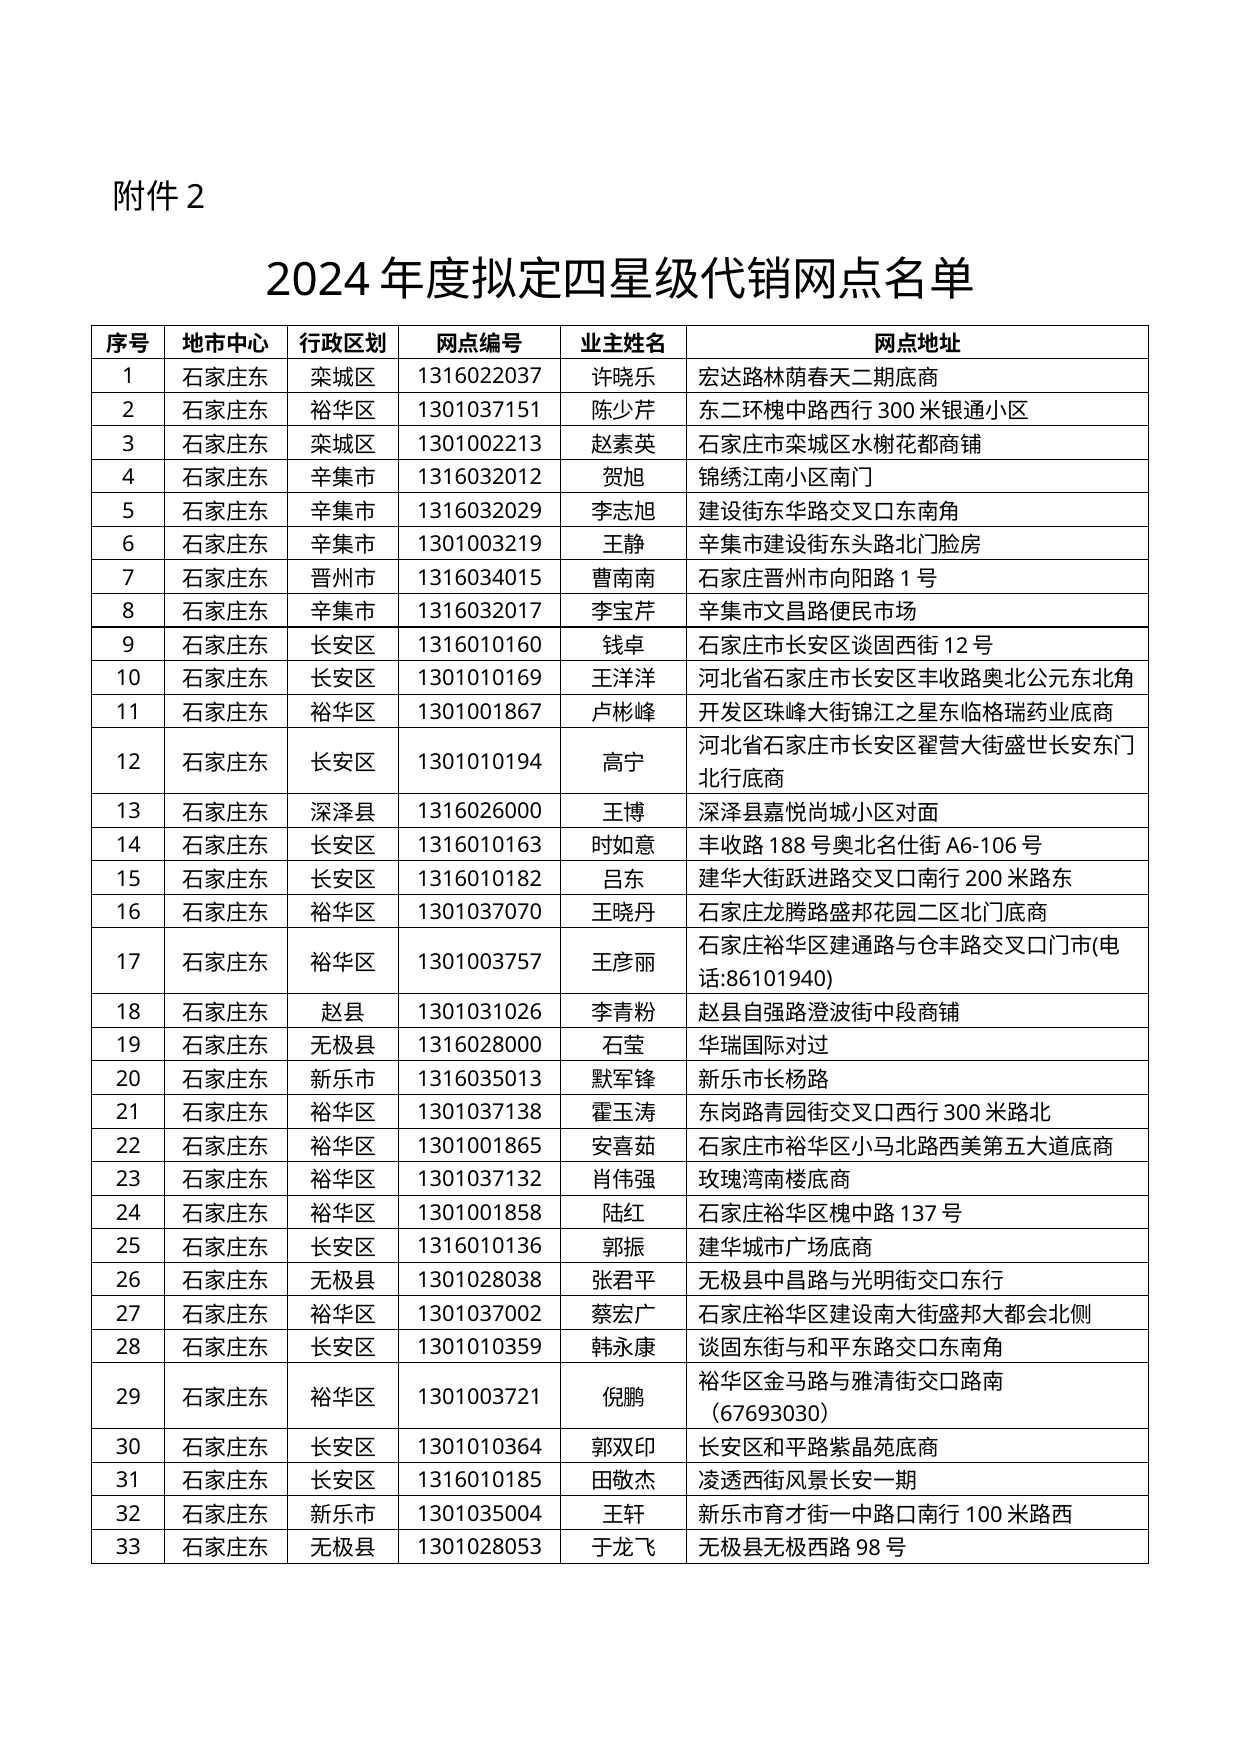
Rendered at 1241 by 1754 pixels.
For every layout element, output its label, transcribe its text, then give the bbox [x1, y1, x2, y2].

table_cell 1301001858 [399, 1196, 560, 1228]
table_cell 郭振 [561, 1229, 686, 1262]
table_cell 锦绣江南小区南门 [687, 460, 1148, 492]
table_cell 长安区 [288, 1229, 398, 1262]
table_cell 华瑞国际对过 [687, 1028, 1148, 1060]
table_cell 1316032017 [399, 594, 560, 626]
table_cell 宏达路林荫春天二期底商 [687, 359, 1148, 392]
table_cell 石家庄东 [165, 1162, 287, 1194]
table_cell 蔡宏广 [561, 1296, 686, 1329]
table_cell 1316010185 [399, 1463, 560, 1495]
table_cell 裕华区 [288, 1196, 398, 1228]
table_cell 1301001867 [399, 695, 560, 727]
table_cell 石家庄东 [165, 628, 287, 660]
table_cell 河北省石家庄市长安区翟营大街盛世长安东门北行底商 [687, 728, 1148, 793]
table_cell 石家庄东 [165, 1296, 287, 1329]
table_cell 石家庄龙腾路盛邦花园二区北门底商 [687, 895, 1148, 927]
table_cell 晋州市 [288, 560, 398, 593]
table_cell 26 [92, 1263, 164, 1295]
table_cell 16 [92, 895, 164, 927]
table_cell 石家庄市裕华区小马北路西美第五大道底商 [687, 1129, 1148, 1161]
table_cell 李宝芹 [561, 594, 686, 626]
table_cell 10 [92, 661, 164, 693]
table_cell 9 [92, 628, 164, 660]
table_cell 裕华区金马路与雅清街交口路南（67693030） [687, 1363, 1148, 1428]
table_cell 石莹 [561, 1028, 686, 1060]
table_cell 石家庄东 [165, 695, 287, 727]
table_cell 石家庄裕华区槐中路137号 [687, 1196, 1148, 1228]
table_cell 11 [92, 695, 164, 727]
table_cell 1316010160 [399, 628, 560, 660]
table_cell 1301010359 [399, 1330, 560, 1362]
table_cell 1316010136 [399, 1229, 560, 1262]
table_cell 新乐市 [288, 1061, 398, 1094]
table_cell 24 [92, 1196, 164, 1228]
table_cell 裕华区 [288, 1363, 398, 1428]
table_cell 5 [92, 493, 164, 526]
table_cell 无极县无极西路98号 [687, 1530, 1148, 1562]
table_cell 裕华区 [288, 695, 398, 727]
table_cell 谈固东街与和平东路交口东南角 [687, 1330, 1148, 1362]
table_cell 裕华区 [288, 895, 398, 927]
table_cell 裕华区 [288, 1129, 398, 1161]
table_cell 辛集市建设街东头路北门脸房 [687, 527, 1148, 559]
table_cell 石家庄东 [165, 527, 287, 559]
table_cell 时如意 [561, 828, 686, 860]
table_cell 默军锋 [561, 1061, 686, 1094]
table_cell 1301003757 [399, 928, 560, 993]
table_cell 建华大街跃进路交叉口南行200米路东 [687, 861, 1148, 894]
table_cell 石家庄市栾城区水榭花都商铺 [687, 426, 1148, 459]
table_cell 6 [92, 527, 164, 559]
table_cell 长安区 [288, 728, 398, 793]
table_cell 东二环槐中路西行300米银通小区 [687, 393, 1148, 425]
table_cell 石家庄东 [165, 1429, 287, 1462]
table_cell 石家庄裕华区建通路与仓丰路交叉口门市(电话:86101940) [687, 928, 1148, 993]
table_cell 辛集市 [288, 594, 398, 626]
table_cell 1316010182 [399, 861, 560, 894]
table_header 地市中心 [165, 326, 287, 358]
table_cell 23 [92, 1162, 164, 1194]
table_cell 安喜茹 [561, 1129, 686, 1161]
table_cell 15 [92, 861, 164, 894]
table_cell 18 [92, 994, 164, 1027]
table_cell 石家庄东 [165, 1263, 287, 1295]
table_cell 1316032012 [399, 460, 560, 492]
table_cell 4 [92, 460, 164, 492]
table_cell 22 [92, 1129, 164, 1161]
table_cell 1301003721 [399, 1363, 560, 1428]
table_cell 新乐市育才街一中路口南行100米路西 [687, 1496, 1148, 1529]
table_cell 石家庄东 [165, 1129, 287, 1161]
table_cell 无极县 [288, 1028, 398, 1060]
table_cell 深泽县 [288, 794, 398, 827]
table_cell 石家庄东 [165, 1530, 287, 1562]
table_cell 1301037151 [399, 393, 560, 425]
table_cell 21 [92, 1095, 164, 1127]
table_cell 7 [92, 560, 164, 593]
table_cell 1301003219 [399, 527, 560, 559]
table_cell 裕华区 [288, 928, 398, 993]
table_cell 长安区和平路紫晶苑底商 [687, 1429, 1148, 1462]
table_cell 郭双印 [561, 1429, 686, 1462]
table_cell 田敬杰 [561, 1463, 686, 1495]
table_cell 长安区 [288, 1463, 398, 1495]
table_cell 钱卓 [561, 628, 686, 660]
table_cell 19 [92, 1028, 164, 1060]
table_cell 李志旭 [561, 493, 686, 526]
table_cell 石家庄东 [165, 1196, 287, 1228]
table_cell 长安区 [288, 628, 398, 660]
table_cell 28 [92, 1330, 164, 1362]
table_cell 长安区 [288, 861, 398, 894]
table_cell 1301037132 [399, 1162, 560, 1194]
table_cell 石家庄东 [165, 828, 287, 860]
table_cell 赵县自强路澄波街中段商铺 [687, 994, 1148, 1027]
table_cell 14 [92, 828, 164, 860]
table_cell 石家庄东 [165, 1496, 287, 1529]
table_cell 长安区 [288, 1429, 398, 1462]
table_cell 30 [92, 1429, 164, 1462]
table_cell 1301028053 [399, 1530, 560, 1562]
table_cell 建华城市广场底商 [687, 1229, 1148, 1262]
table_cell 辛集市 [288, 527, 398, 559]
table_cell 吕东 [561, 861, 686, 894]
table_cell 1301028038 [399, 1263, 560, 1295]
table_cell 李青粉 [561, 994, 686, 1027]
table_cell 石家庄东 [165, 895, 287, 927]
table_cell 陆红 [561, 1196, 686, 1228]
table_cell 深泽县嘉悦尚城小区对面 [687, 794, 1148, 827]
table_cell 1301010364 [399, 1429, 560, 1462]
table_cell 裕华区 [288, 1095, 398, 1127]
table_cell 1316032029 [399, 493, 560, 526]
table_cell 20 [92, 1061, 164, 1094]
table_cell 倪鹏 [561, 1363, 686, 1428]
table_cell 2 [92, 393, 164, 425]
table_cell 王晓丹 [561, 895, 686, 927]
table_cell 高宁 [561, 728, 686, 793]
table_cell 石家庄东 [165, 661, 287, 693]
table_cell 石家庄东 [165, 560, 287, 593]
table_cell 25 [92, 1229, 164, 1262]
table_cell 长安区 [288, 1330, 398, 1362]
table_cell 韩永康 [561, 1330, 686, 1362]
table_cell 1316026000 [399, 794, 560, 827]
text 2024年度拟定四星级代销网点名单 [112, 227, 1128, 324]
table_cell 辛集市 [288, 493, 398, 526]
table_cell 许晓乐 [561, 359, 686, 392]
table_cell 1301002213 [399, 426, 560, 459]
table_cell 裕华区 [288, 1162, 398, 1194]
table_cell 1316028000 [399, 1028, 560, 1060]
table_cell 张君平 [561, 1263, 686, 1295]
table_cell 霍玉涛 [561, 1095, 686, 1127]
table_cell 无极县中昌路与光明街交口东行 [687, 1263, 1148, 1295]
table_cell 石家庄东 [165, 1363, 287, 1428]
table_header 业主姓名 [561, 326, 686, 358]
table_cell 石家庄东 [165, 928, 287, 993]
table_cell 石家庄东 [165, 794, 287, 827]
table_cell 1316010163 [399, 828, 560, 860]
table_cell 新乐市长杨路 [687, 1061, 1148, 1094]
table_cell 石家庄东 [165, 393, 287, 425]
table_cell 1301035004 [399, 1496, 560, 1529]
table_cell 丰收路188号奥北名仕街A6-106号 [687, 828, 1148, 860]
table_cell 建设街东华路交叉口东南角 [687, 493, 1148, 526]
table_cell 无极县 [288, 1530, 398, 1562]
table_cell 33 [92, 1530, 164, 1562]
table_cell 石家庄东 [165, 426, 287, 459]
table_cell 1301037070 [399, 895, 560, 927]
table_cell 裕华区 [288, 1296, 398, 1329]
table_cell 石家庄东 [165, 1061, 287, 1094]
table_cell 王轩 [561, 1496, 686, 1529]
table_header 网点地址 [687, 326, 1148, 358]
table_cell 1316022037 [399, 359, 560, 392]
table_cell 石家庄东 [165, 359, 287, 392]
table_cell 1 [92, 359, 164, 392]
table_cell 辛集市文昌路便民市场 [687, 594, 1148, 626]
table_cell 新乐市 [288, 1496, 398, 1529]
table_cell 31 [92, 1463, 164, 1495]
table_cell 29 [92, 1363, 164, 1428]
table_cell 贺旭 [561, 460, 686, 492]
table_cell 无极县 [288, 1263, 398, 1295]
table_cell 石家庄东 [165, 728, 287, 793]
table_cell 长安区 [288, 661, 398, 693]
table_cell 石家庄东 [165, 493, 287, 526]
table_cell 赵县 [288, 994, 398, 1027]
table_cell 栾城区 [288, 359, 398, 392]
table_cell 石家庄东 [165, 1330, 287, 1362]
table_cell 石家庄东 [165, 594, 287, 626]
table_cell 27 [92, 1296, 164, 1329]
text 附件2 [112, 162, 1128, 227]
table_cell 曹南南 [561, 560, 686, 593]
table_cell 辛集市 [288, 460, 398, 492]
table_cell 长安区 [288, 828, 398, 860]
table_cell 王彦丽 [561, 928, 686, 993]
table_cell 石家庄裕华区建设南大街盛邦大都会北侧 [687, 1296, 1148, 1329]
table_cell 石家庄东 [165, 1028, 287, 1060]
table_cell 赵素英 [561, 426, 686, 459]
table_cell 1301031026 [399, 994, 560, 1027]
table_header 行政区划 [288, 326, 398, 358]
table_cell 石家庄东 [165, 1095, 287, 1127]
table_cell 1316034015 [399, 560, 560, 593]
table_cell 东岗路青园街交叉口西行300米路北 [687, 1095, 1148, 1127]
table_cell 开发区珠峰大街锦江之星东临格瑞药业底商 [687, 695, 1148, 727]
table_cell 玫瑰湾南楼底商 [687, 1162, 1148, 1194]
table_cell 1316035013 [399, 1061, 560, 1094]
table_cell 13 [92, 794, 164, 827]
table_cell 石家庄东 [165, 861, 287, 894]
table_cell 栾城区 [288, 426, 398, 459]
table_cell 河北省石家庄市长安区丰收路奥北公元东北角 [687, 661, 1148, 693]
table_cell 1301037138 [399, 1095, 560, 1127]
table_cell 凌透西街风景长安一期 [687, 1463, 1148, 1495]
table_cell 石家庄晋州市向阳路1号 [687, 560, 1148, 593]
table_header 网点编号 [399, 326, 560, 358]
table_cell 裕华区 [288, 393, 398, 425]
table_cell 8 [92, 594, 164, 626]
table_cell 石家庄东 [165, 1229, 287, 1262]
table_cell 1301010169 [399, 661, 560, 693]
table_cell 卢彬峰 [561, 695, 686, 727]
table_cell 王博 [561, 794, 686, 827]
table_cell 王静 [561, 527, 686, 559]
table_cell 王洋洋 [561, 661, 686, 693]
table_cell 32 [92, 1496, 164, 1529]
table_cell 陈少芹 [561, 393, 686, 425]
table_cell 1301037002 [399, 1296, 560, 1329]
table_cell 石家庄东 [165, 460, 287, 492]
table_cell 于龙飞 [561, 1530, 686, 1562]
table_cell 1301001865 [399, 1129, 560, 1161]
table_cell 石家庄东 [165, 1463, 287, 1495]
table_cell 3 [92, 426, 164, 459]
table_cell 12 [92, 728, 164, 793]
table_header 序号 [92, 326, 164, 358]
table_cell 1301010194 [399, 728, 560, 793]
table_cell 石家庄东 [165, 994, 287, 1027]
table_cell 石家庄市长安区谈固西街12号 [687, 628, 1148, 660]
table_cell 肖伟强 [561, 1162, 686, 1194]
table_cell 17 [92, 928, 164, 993]
